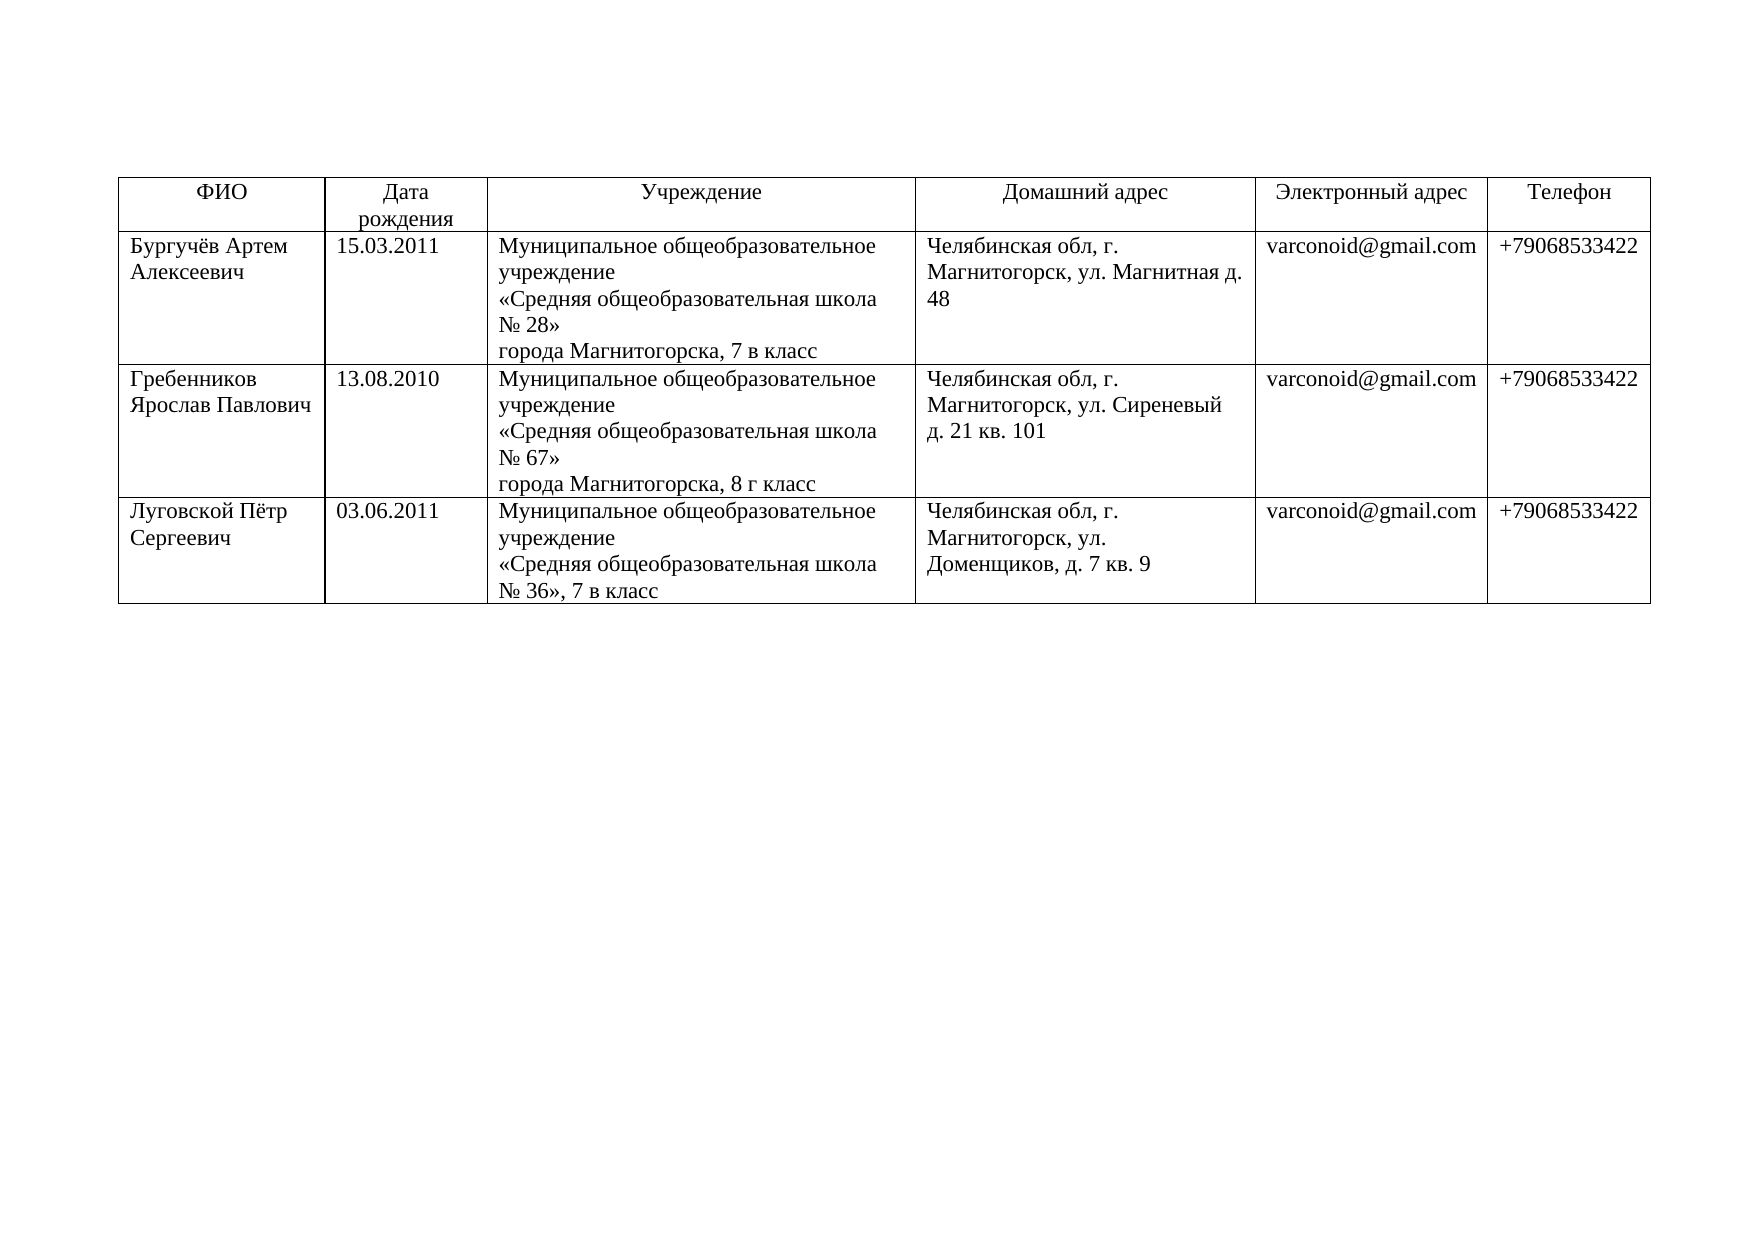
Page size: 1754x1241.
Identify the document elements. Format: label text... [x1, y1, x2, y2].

table_cell Челябинская обл, г. Магнитогорск, ул. Сиреневый д. 21 кв. 101 [916, 365, 1255, 497]
table_header Дата рождения [326, 178, 487, 231]
table_header Учреждение [488, 178, 915, 231]
table_cell varconoid@gmail.com [1256, 365, 1487, 497]
table_cell Луговской Пётр Сергеевич [119, 498, 324, 603]
table_cell Гребенников Ярослав Павлович [119, 365, 324, 497]
table_cell Челябинская обл, г. Магнитогорск, ул. Магнитная д. 48 [916, 232, 1255, 364]
table_header Телефон [1488, 178, 1650, 231]
table_cell 13.08.2010 [326, 365, 487, 497]
table_cell +79068533422 [1488, 232, 1650, 364]
table_header Домашний адрес [916, 178, 1255, 231]
table_cell varconoid@gmail.com [1256, 498, 1487, 603]
table_cell 15.03.2011 [326, 232, 487, 364]
table_cell +79068533422 [1488, 365, 1650, 497]
table_cell Муниципальное общеобразовательное учреждение «Средняя общеобразовательная школа № 36», 7 в класс [488, 498, 915, 603]
table_header Электронный адрес [1256, 178, 1487, 231]
table_header ФИО [119, 178, 324, 231]
table_cell Муниципальное общеобразовательное учреждение «Средняя общеобразовательная школа № 67» города Магнитогорска, 8 г класс [488, 365, 915, 497]
table_cell Бургучёв Артем Алексеевич [119, 232, 324, 364]
table_cell 03.06.2011 [326, 498, 487, 603]
table_cell Муниципальное общеобразовательное учреждение «Средняя общеобразовательная школа № 28» города Магнитогорска, 7 в класс [488, 232, 915, 364]
table_cell Челябинская обл, г. Магнитогорск, ул. Доменщиков, д. 7 кв. 9 [916, 498, 1255, 603]
table_cell +79068533422 [1488, 498, 1650, 603]
table_cell varconoid@gmail.com [1256, 232, 1487, 364]
